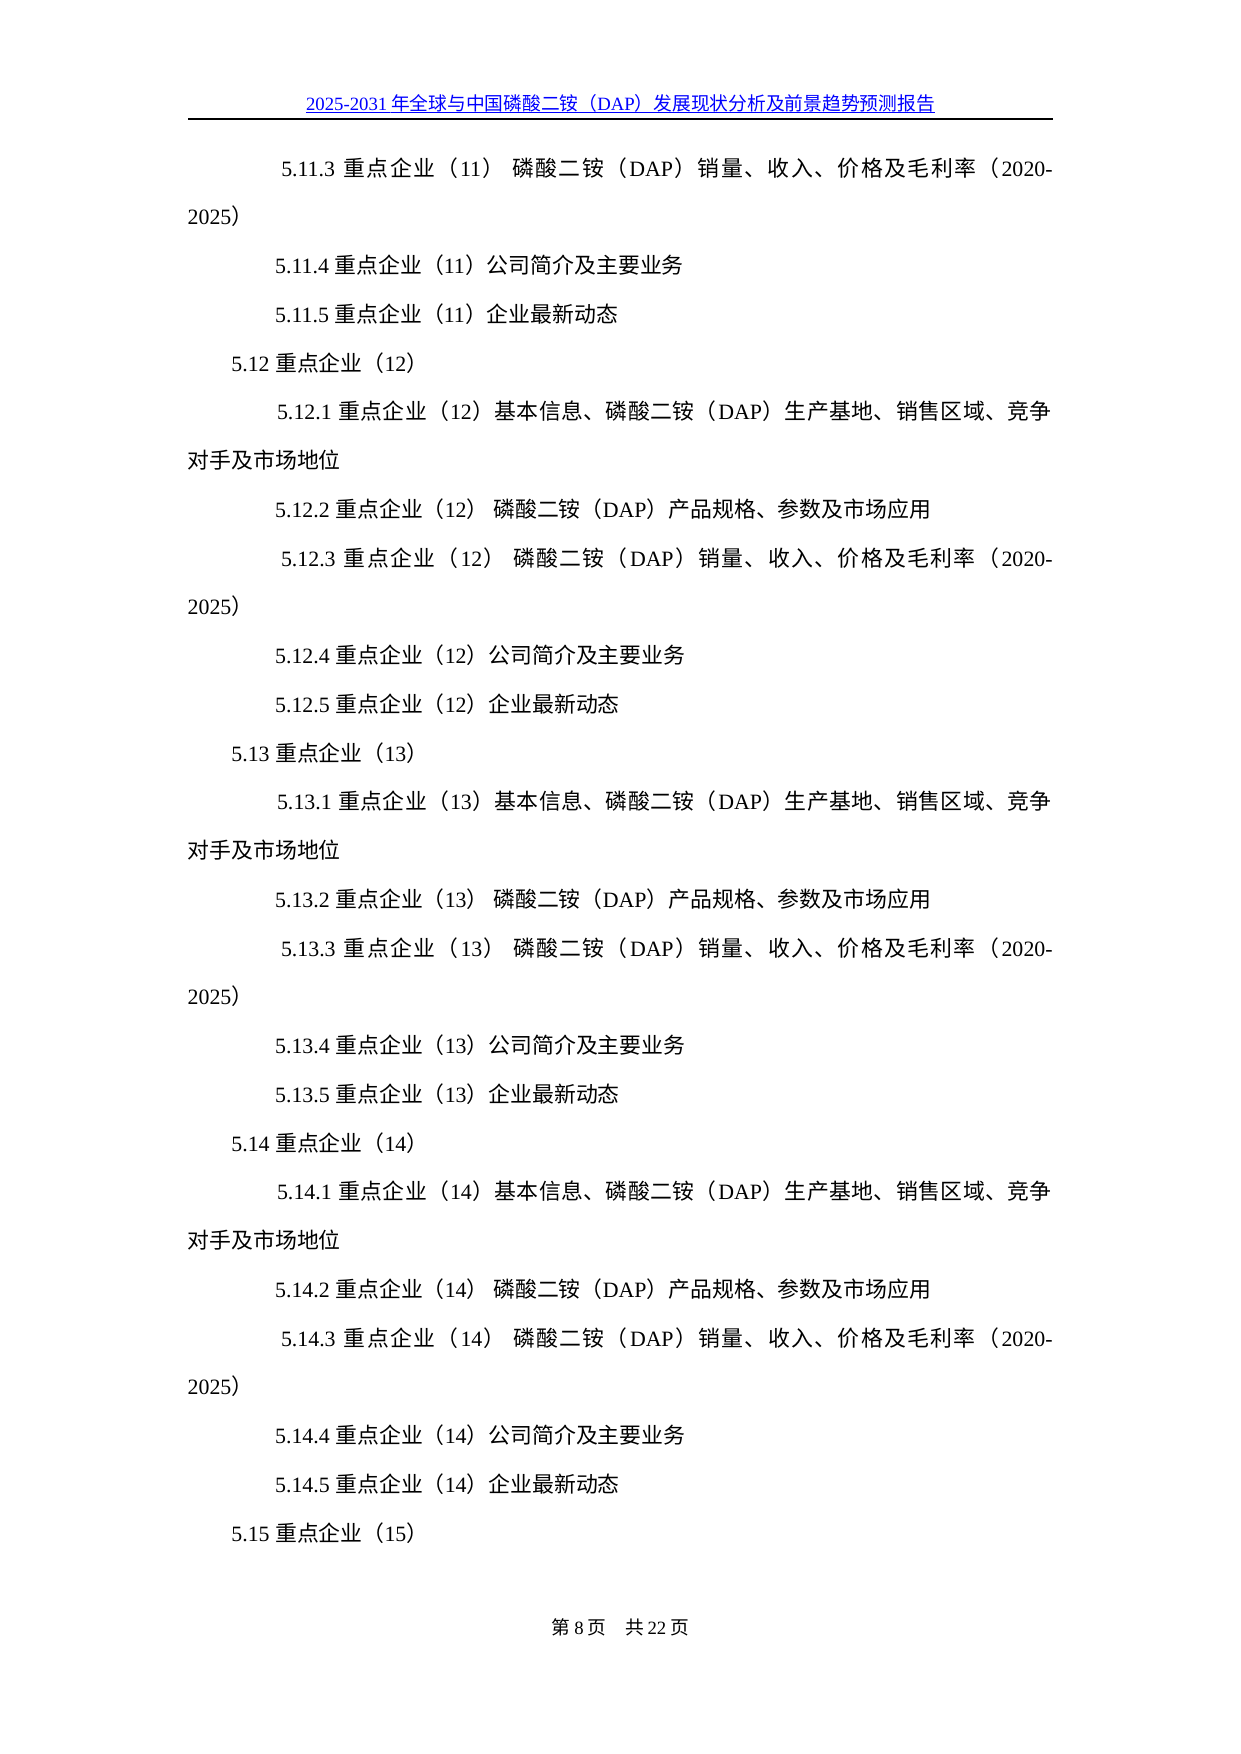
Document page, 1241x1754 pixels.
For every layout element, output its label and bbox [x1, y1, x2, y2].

text [187, 150, 1053, 1548]
